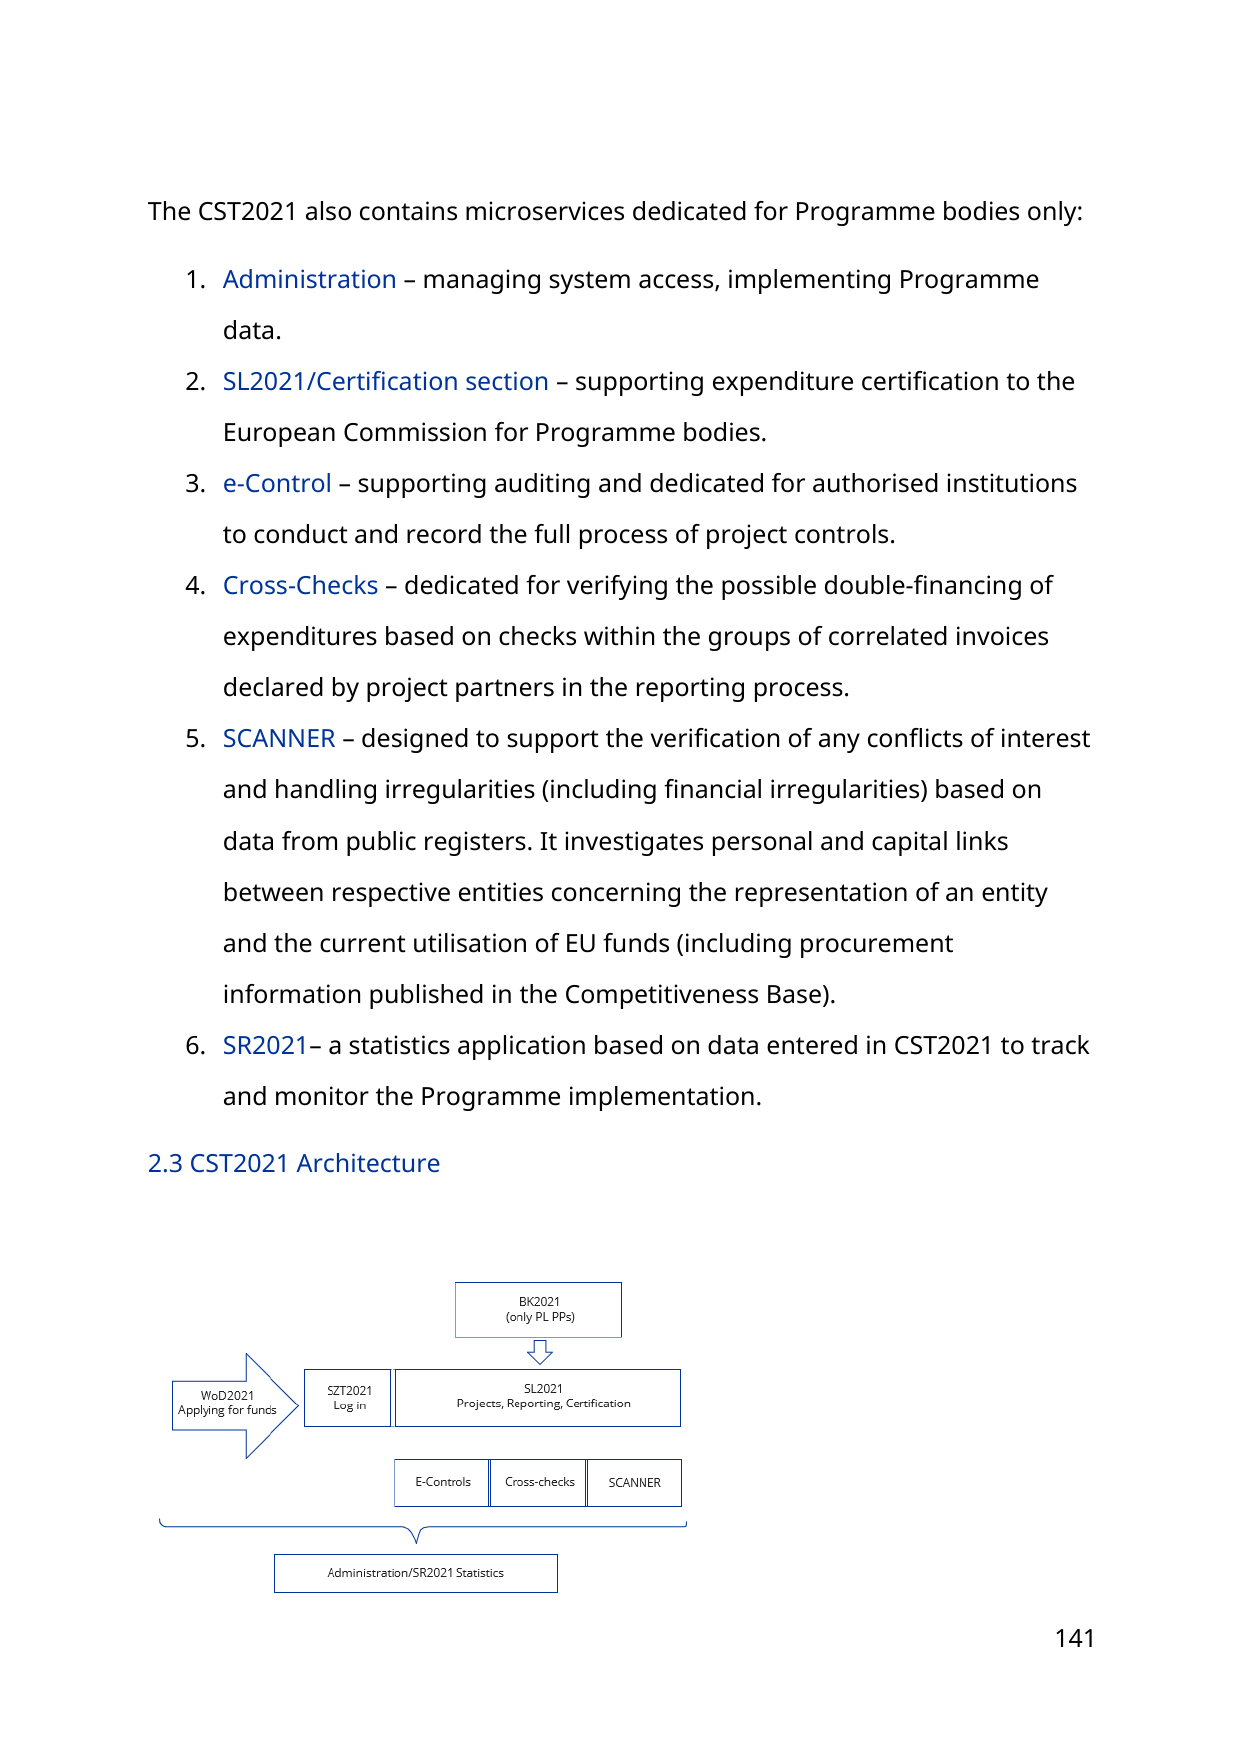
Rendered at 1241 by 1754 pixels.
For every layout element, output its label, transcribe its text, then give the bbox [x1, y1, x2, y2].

list SR2021– a statistics application based on data entered in CST2021 to track and monitor the Programme implementation. [185, 1027, 1097, 1112]
subtitle 2.3 CST2021 Architecture [148, 1146, 1097, 1180]
list e-Control – supporting auditing and dedicated for authorised institutions to conduct and record the full process of project controls. [185, 466, 1097, 551]
list SL2021/Certification section – supporting expenditure certification to the European Commission for Programme bodies. [185, 364, 1097, 449]
picture [147, 1271, 703, 1606]
text The CST2021 also contains microservices dedicated for Programme bodies only: [148, 194, 1097, 228]
list SCANNER – designed to support the verification of any conflicts of interest and handling irregularities (including financial irregularities) based on data from public registers. It investigates personal and capital links between respective entities concerning the representation of an entity and the current utilisation of EU funds (including procurement information published in the Competitiveness Base). [185, 721, 1097, 1010]
list Administration – managing system access, implementing Programme data. [185, 262, 1097, 347]
list Cross-Checks – dedicated for verifying the possible double-financing of expenditures based on checks within the groups of correlated invoices declared by project partners in the reporting process. [185, 568, 1097, 704]
